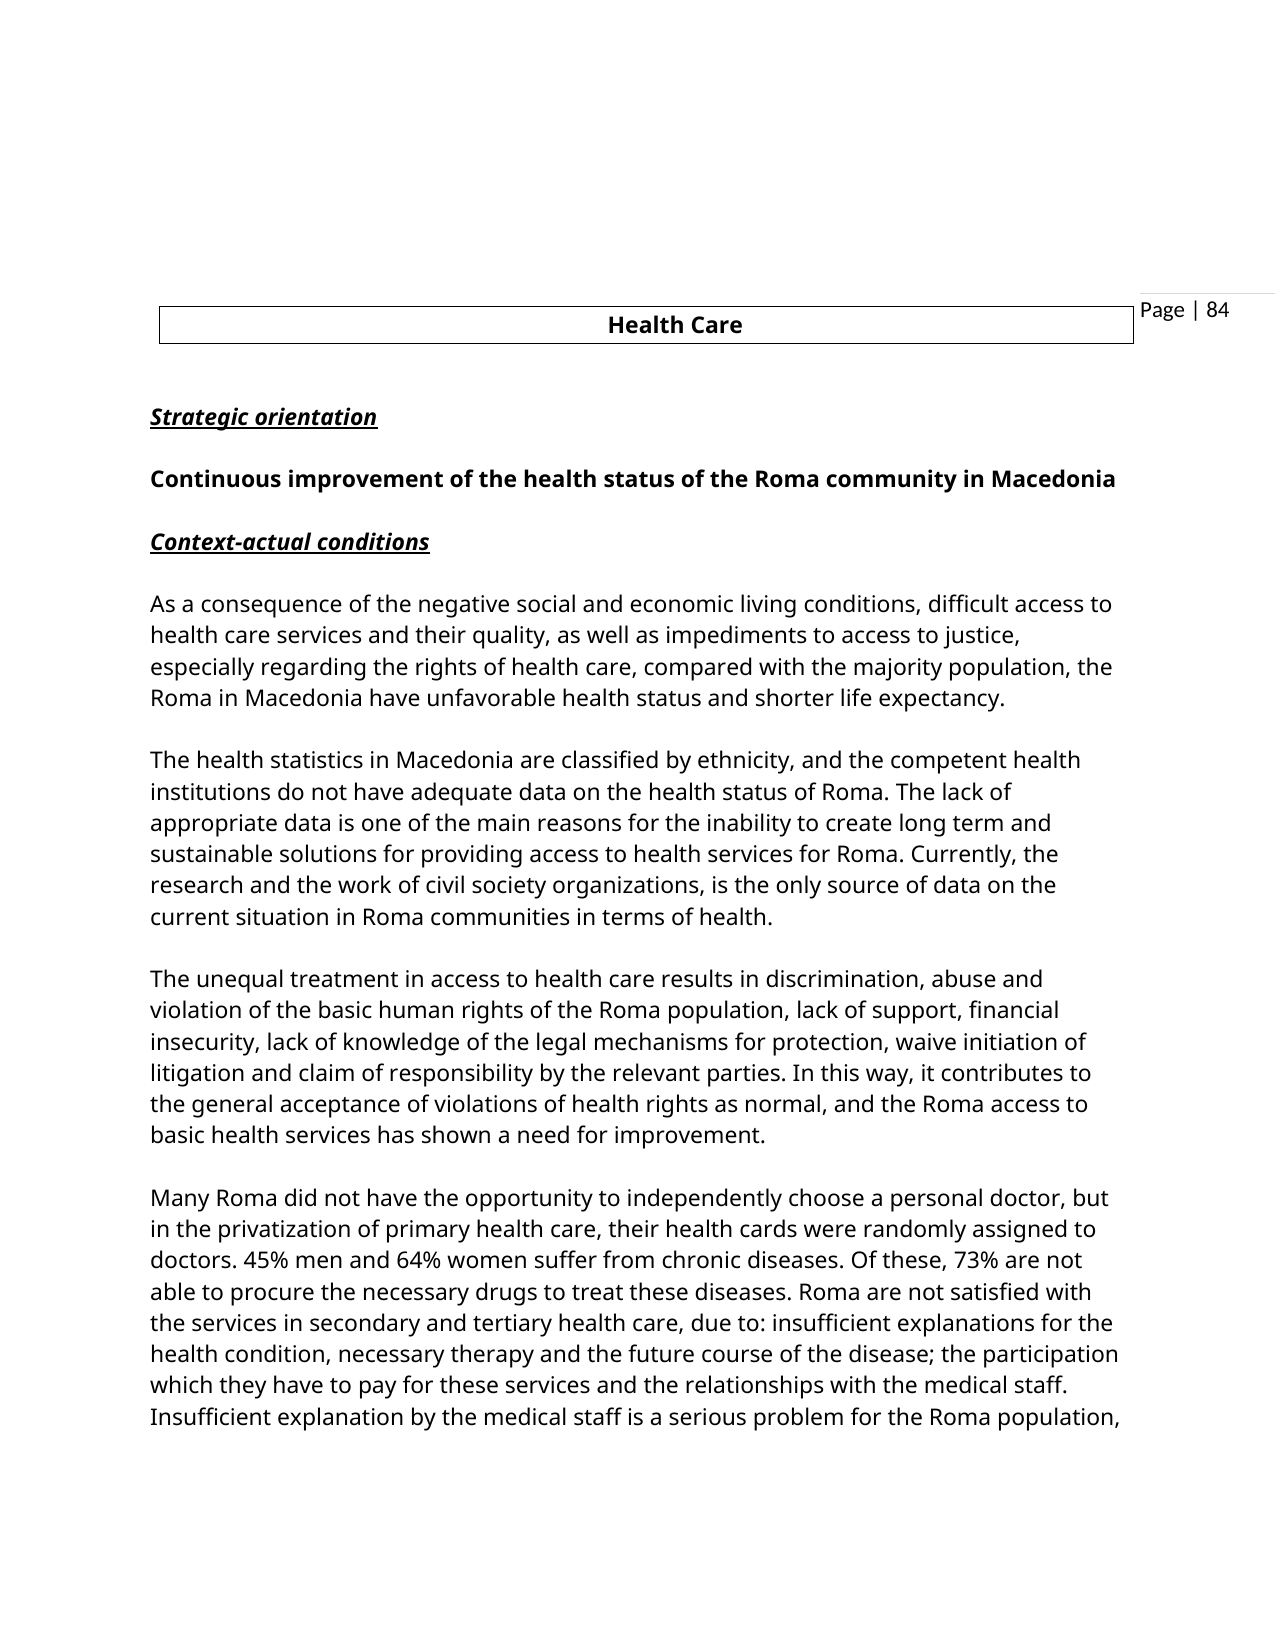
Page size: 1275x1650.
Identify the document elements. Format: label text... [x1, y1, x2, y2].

text Context-actual conditions [150, 526, 1125, 557]
text Strategic orientation [150, 401, 1125, 432]
text As a consequence of the negative social and economic living conditions, difficult access to health care services and their quality, as well as impediments to access to justice, especially regarding the rights of health care, compared with the majority population, the Roma in Macedonia have unfavorable health status and shorter life expectancy. [150, 588, 1125, 713]
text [150, 1182, 1125, 1432]
list Health Care [160, 307, 1133, 343]
text Continuous improvement of the health status of the Roma community in Macedonia [150, 463, 1125, 494]
text The unequal treatment in access to health care results in discrimination, abuse and violation of the basic human rights of the Roma population, lack of support, financial insecurity, lack of knowledge of the legal mechanisms for protection, waive initiation of litigation and claim of responsibility by the relevant parties. In this way, it contributes to the general acceptance of violations of health rights as normal, and the Roma access to basic health services has shown a need for improvement. [150, 963, 1125, 1151]
text The health statistics in Macedonia are classified by ethnicity, and the competent health institutions do not have adequate data on the health status of Roma. The lack of appropriate data is one of the main reasons for the inability to create long term and sustainable solutions for providing access to health services for Roma. Currently, the research and the work of civil society organizations, is the only source of data on the current situation in Roma communities in terms of health. [150, 744, 1125, 932]
